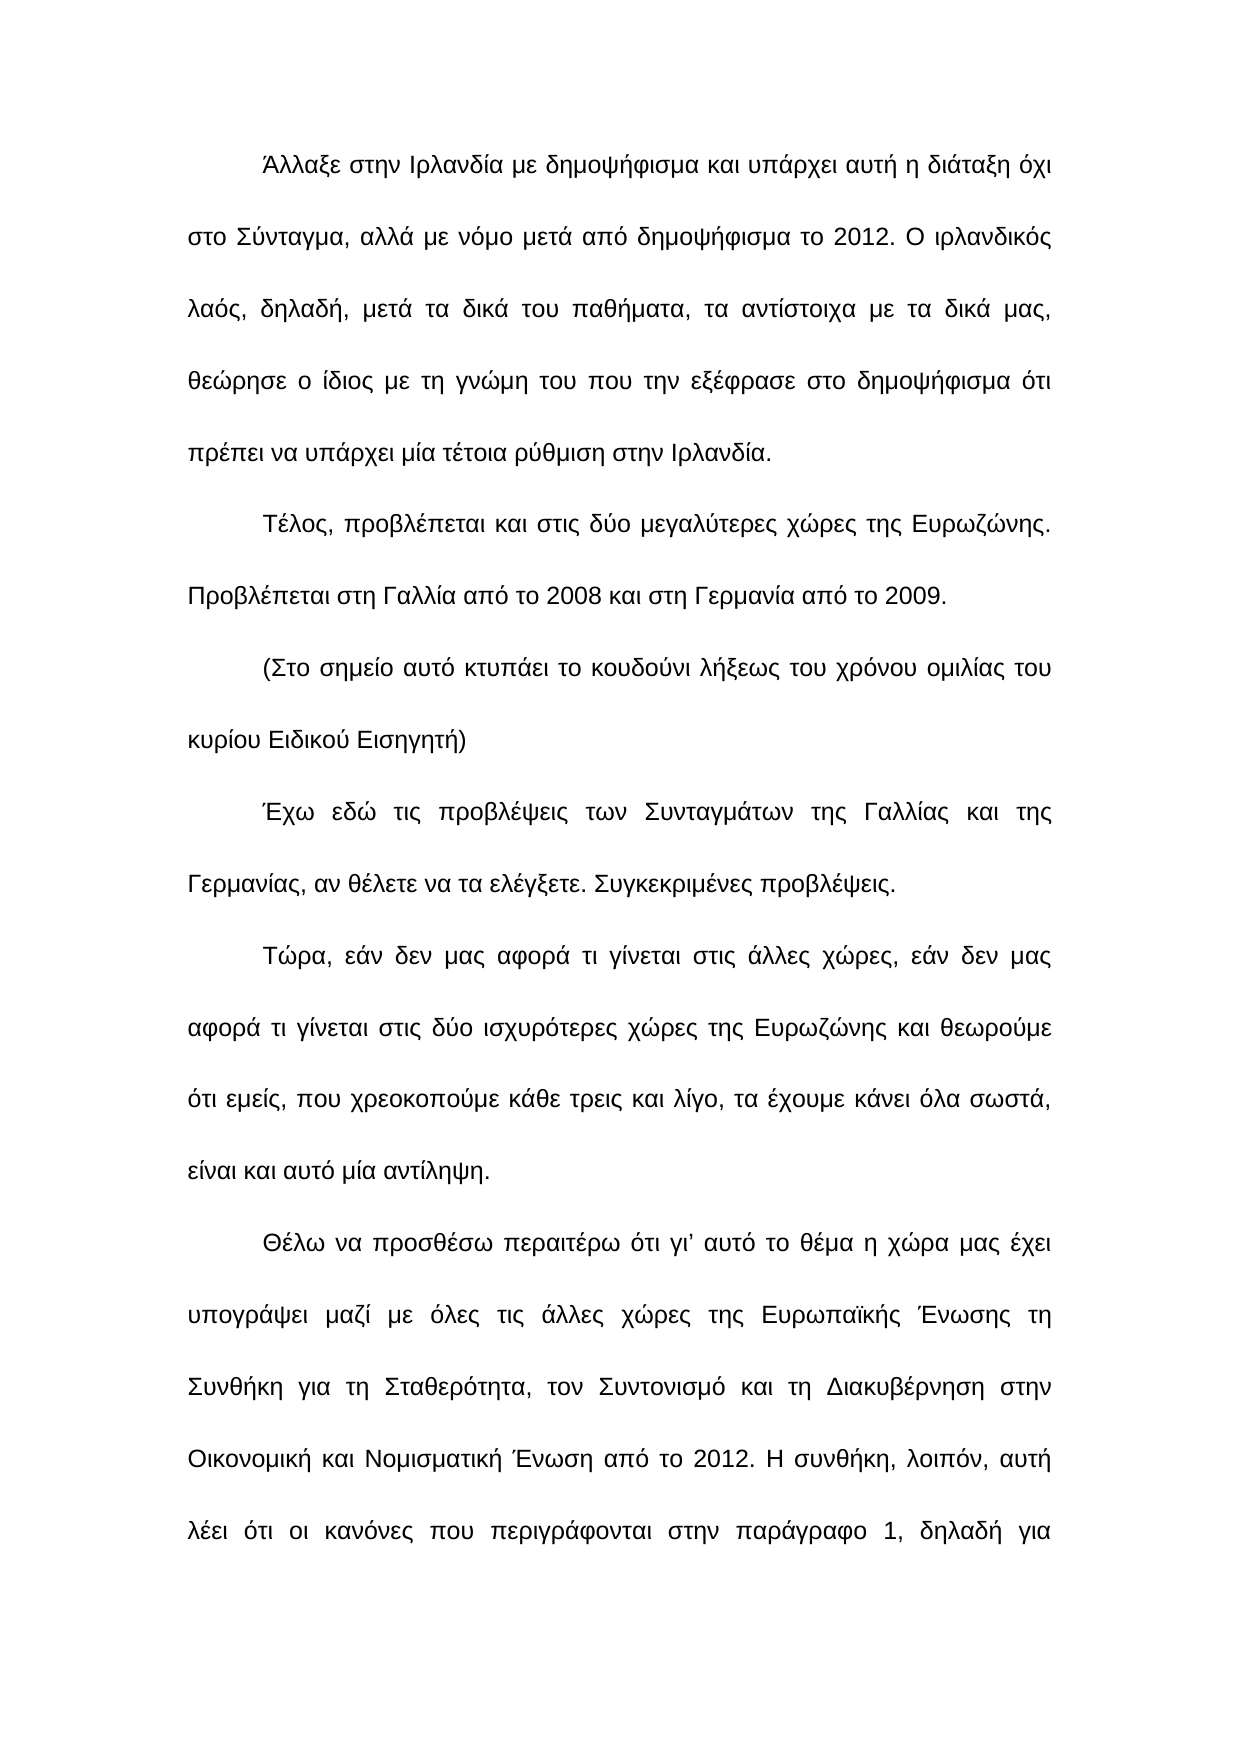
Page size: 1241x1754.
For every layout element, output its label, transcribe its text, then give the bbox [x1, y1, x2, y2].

text Τώρα, εάν δεν μας αφορά τι γίνεται στις άλλες χώρες, εάν δεν μας αφορά τι γίνεται στις δύο ισχυρότερες χώρες της Ευρωζώνης και θεωρούμε ότι εμείς, που χρεοκοπούμε κάθε τρεις και λίγο, τα έχουμε κάνει όλα σωστά, είναι και αυτό μία αντίληψη. [187, 941, 1053, 1185]
text Άλλαξε στην Ιρλανδία με δημοψήφισμα και υπάρχει αυτή η διάταξη όχι στο Σύνταγμα, αλλά με νόμο μετά από δημοψήφισμα το 2012. Ο ιρλανδικός λαός, δηλαδή, μετά τα δικά του παθήματα, τα αντίστοιχα με τα δικά μας, θεώρησε ο ίδιος με τη γνώμη του που την εξέφρασε στο δημοψήφισμα ότι πρέπει να υπάρχει μία τέτοια ρύθμιση στην Ιρλανδία. [187, 150, 1053, 466]
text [187, 1228, 1053, 1544]
text (Στο σημείο αυτό κτυπάει το κουδούνι λήξεως του χρόνου ομιλίας του κυρίου Ειδικού Εισηγητή) [187, 653, 1053, 754]
text Έχω εδώ τις προβλέψεις των Συνταγμάτων της Γαλλίας και της Γερμανίας, αν θέλετε να τα ελέγξετε. Συγκεκριμένες προβλέψεις. [187, 797, 1053, 897]
text Τέλος, προβλέπεται και στις δύο μεγαλύτερες χώρες της Ευρωζώνης. Προβλέπεται στη Γαλλία από το 2008 και στη Γερμανία από το 2009. [187, 509, 1053, 610]
